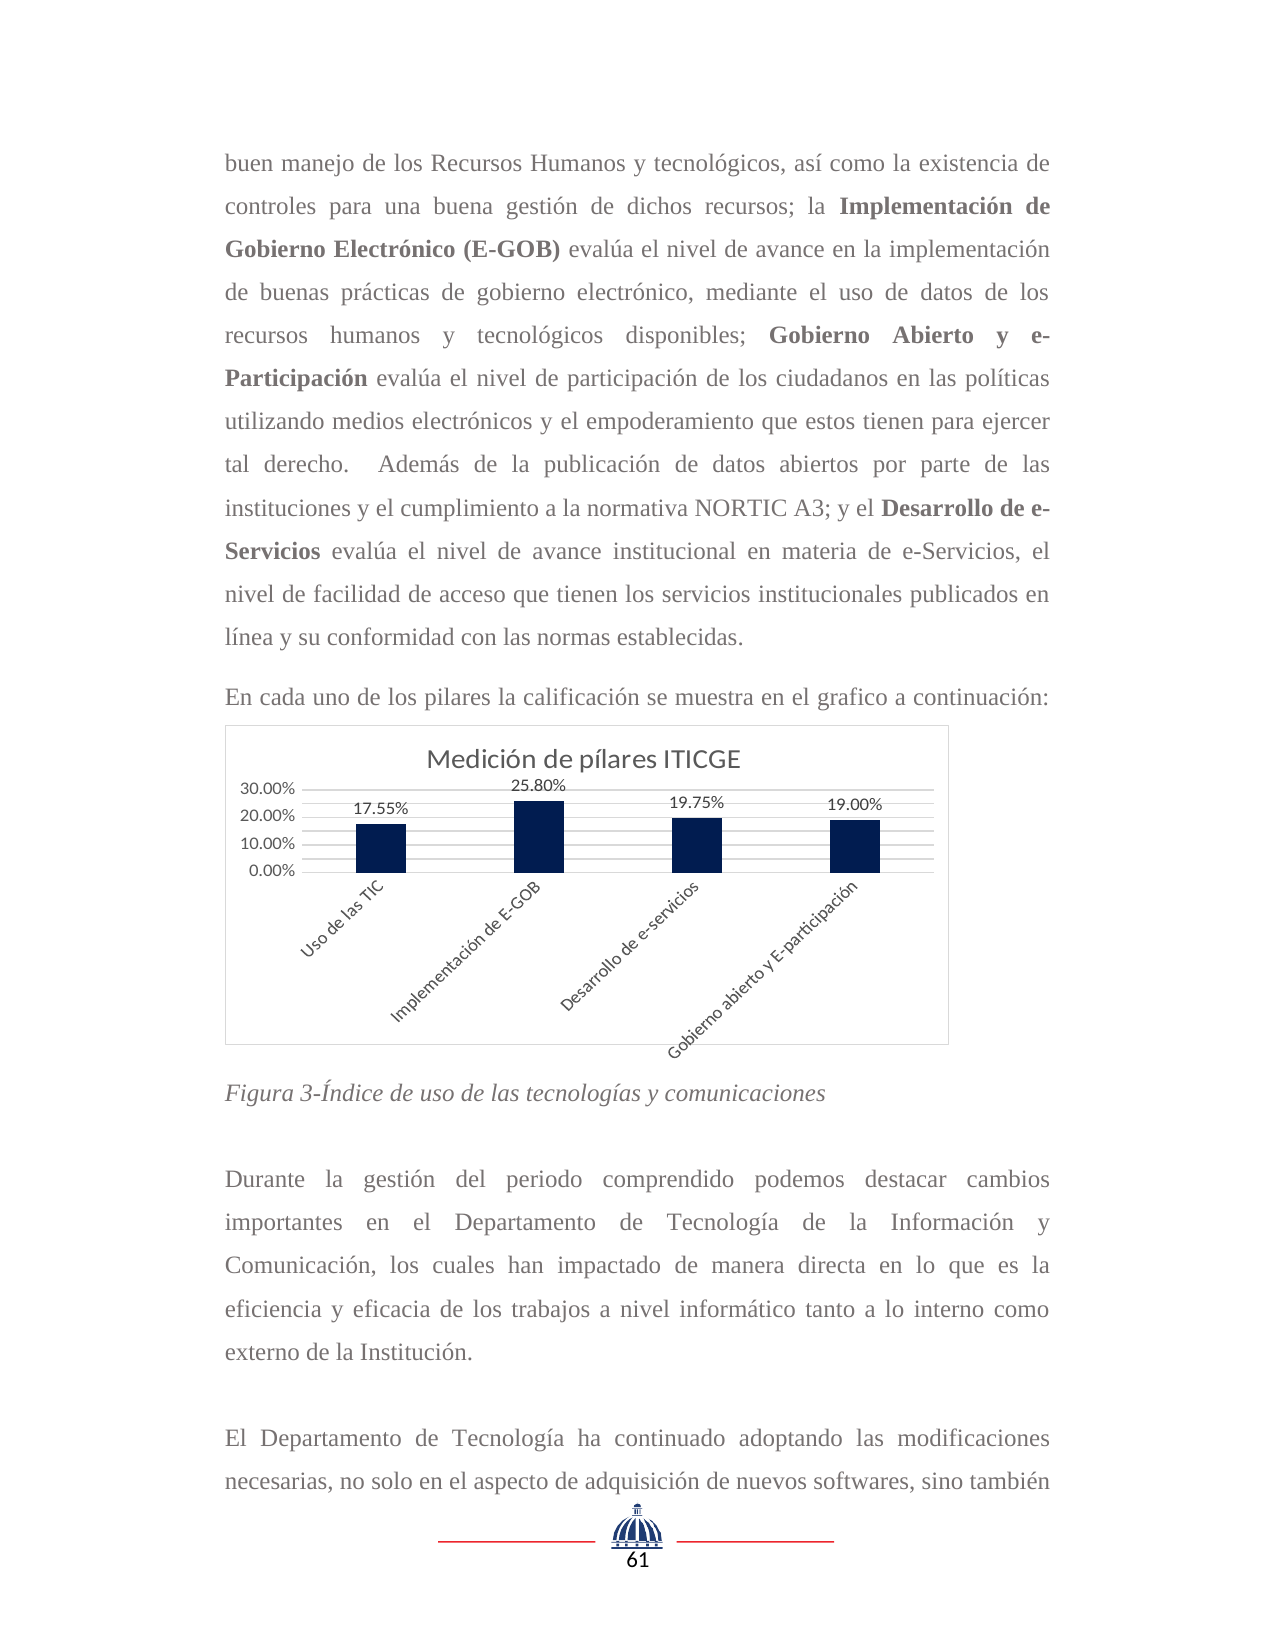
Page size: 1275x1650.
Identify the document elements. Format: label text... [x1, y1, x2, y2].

text Durante la gestión del periodo comprendido podemos destacar cambios importantes en el Departamento de Tecnología de la Información y Comunicación, los cuales han impactado de manera directa en lo que es la eficiencia y eficacia de los trabajos a nivel informático tanto a lo interno como externo de la Institución. [224, 1164, 1051, 1366]
text En cada uno de los pilares la calificación se muestra en el grafico a continuación: [224, 682, 1051, 1064]
picture [632, 1500, 662, 1541]
text Figura 3-Índice de uso de las tecnologías y comunicaciones [224, 1078, 1051, 1107]
